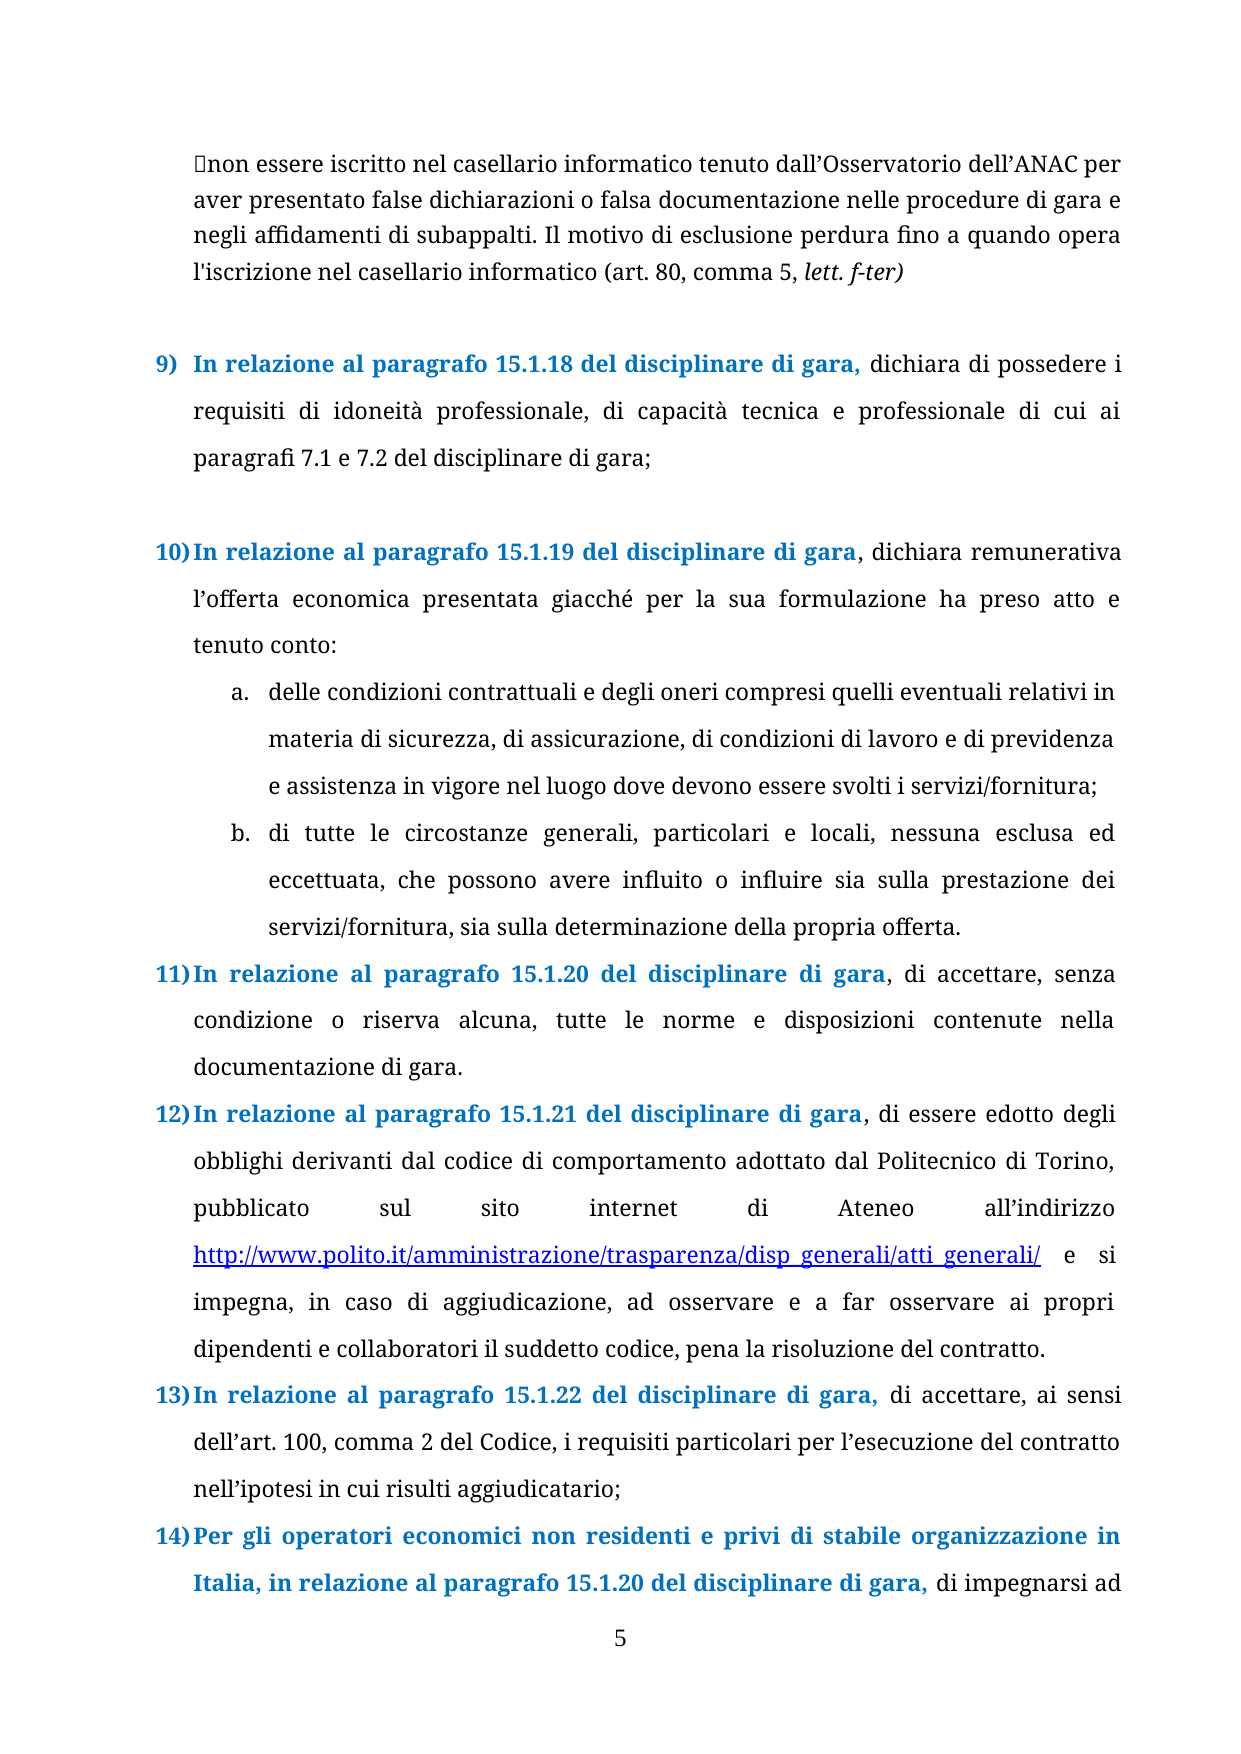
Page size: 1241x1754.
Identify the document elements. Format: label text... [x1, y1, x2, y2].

list In relazione al paragrafo 15.1.21 del disciplinare di gara, di essere edotto degli obblighi derivanti dal codice di comportamento adottato dal Politecnico di Torino, pubblicato sul sito internet di Ateneo all’indirizzo http://www.polito.it/amministrazione/trasparenza/disp_generali/atti_generali/ e si impegna, in caso di aggiudicazione, ad osservare e a far osservare ai propri dipendenti e collaboratori il suddetto codice, pena la risoluzione del contratto. [156, 1098, 1116, 1364]
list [156, 1520, 1122, 1598]
list In relazione al paragrafo 15.1.19 del disciplinare di gara, dichiara remunerativa l’offerta economica presentata giacché per la sua formulazione ha preso atto e tenuto conto: [156, 536, 1122, 661]
text non essere iscritto nel casellario informatico tenuto dall’Osservatorio dell’ANAC per aver presentato false dichiarazioni o falsa documentazione nelle procedure di gara e negli affidamenti di subappalti. Il motivo di esclusione perdura fino a quando opera l'iscrizione nel casellario informatico (art. 80, comma 5, lett. f-ter) [193, 148, 1122, 287]
list In relazione al paragrafo 15.1.22 del disciplinare di gara, di accettare, ai sensi dell’art. 100, comma 2 del Codice, i requisiti particolari per l’esecuzione del contratto nell’ipotesi in cui risulti aggiudicatario; [156, 1379, 1122, 1504]
list delle condizioni contrattuali e degli oneri compresi quelli eventuali relativi in materia di sicurezza, di assicurazione, di condizioni di lavoro e di previdenza e assistenza in vigore nel luogo dove devono essere svolti i servizi/fornitura; [231, 676, 1116, 801]
list di tutte le circostanze generali, particolari e locali, nessuna esclusa ed eccettuata, che possono avere influito o influire sia sulla prestazione dei servizi/fornitura, sia sulla determinazione della propria offerta. [231, 817, 1116, 942]
list In relazione al paragrafo 15.1.18 del disciplinare di gara, dichiara di possedere i requisiti di idoneità professionale, di capacità tecnica e professionale di cui ai paragrafi 7.1 e 7.2 del disciplinare di gara; [156, 348, 1122, 473]
list In relazione al paragrafo 15.1.20 del disciplinare di gara, di accettare, senza condizione o riserva alcuna, tutte le norme e disposizioni contenute nella documentazione di gara. [156, 957, 1116, 1082]
